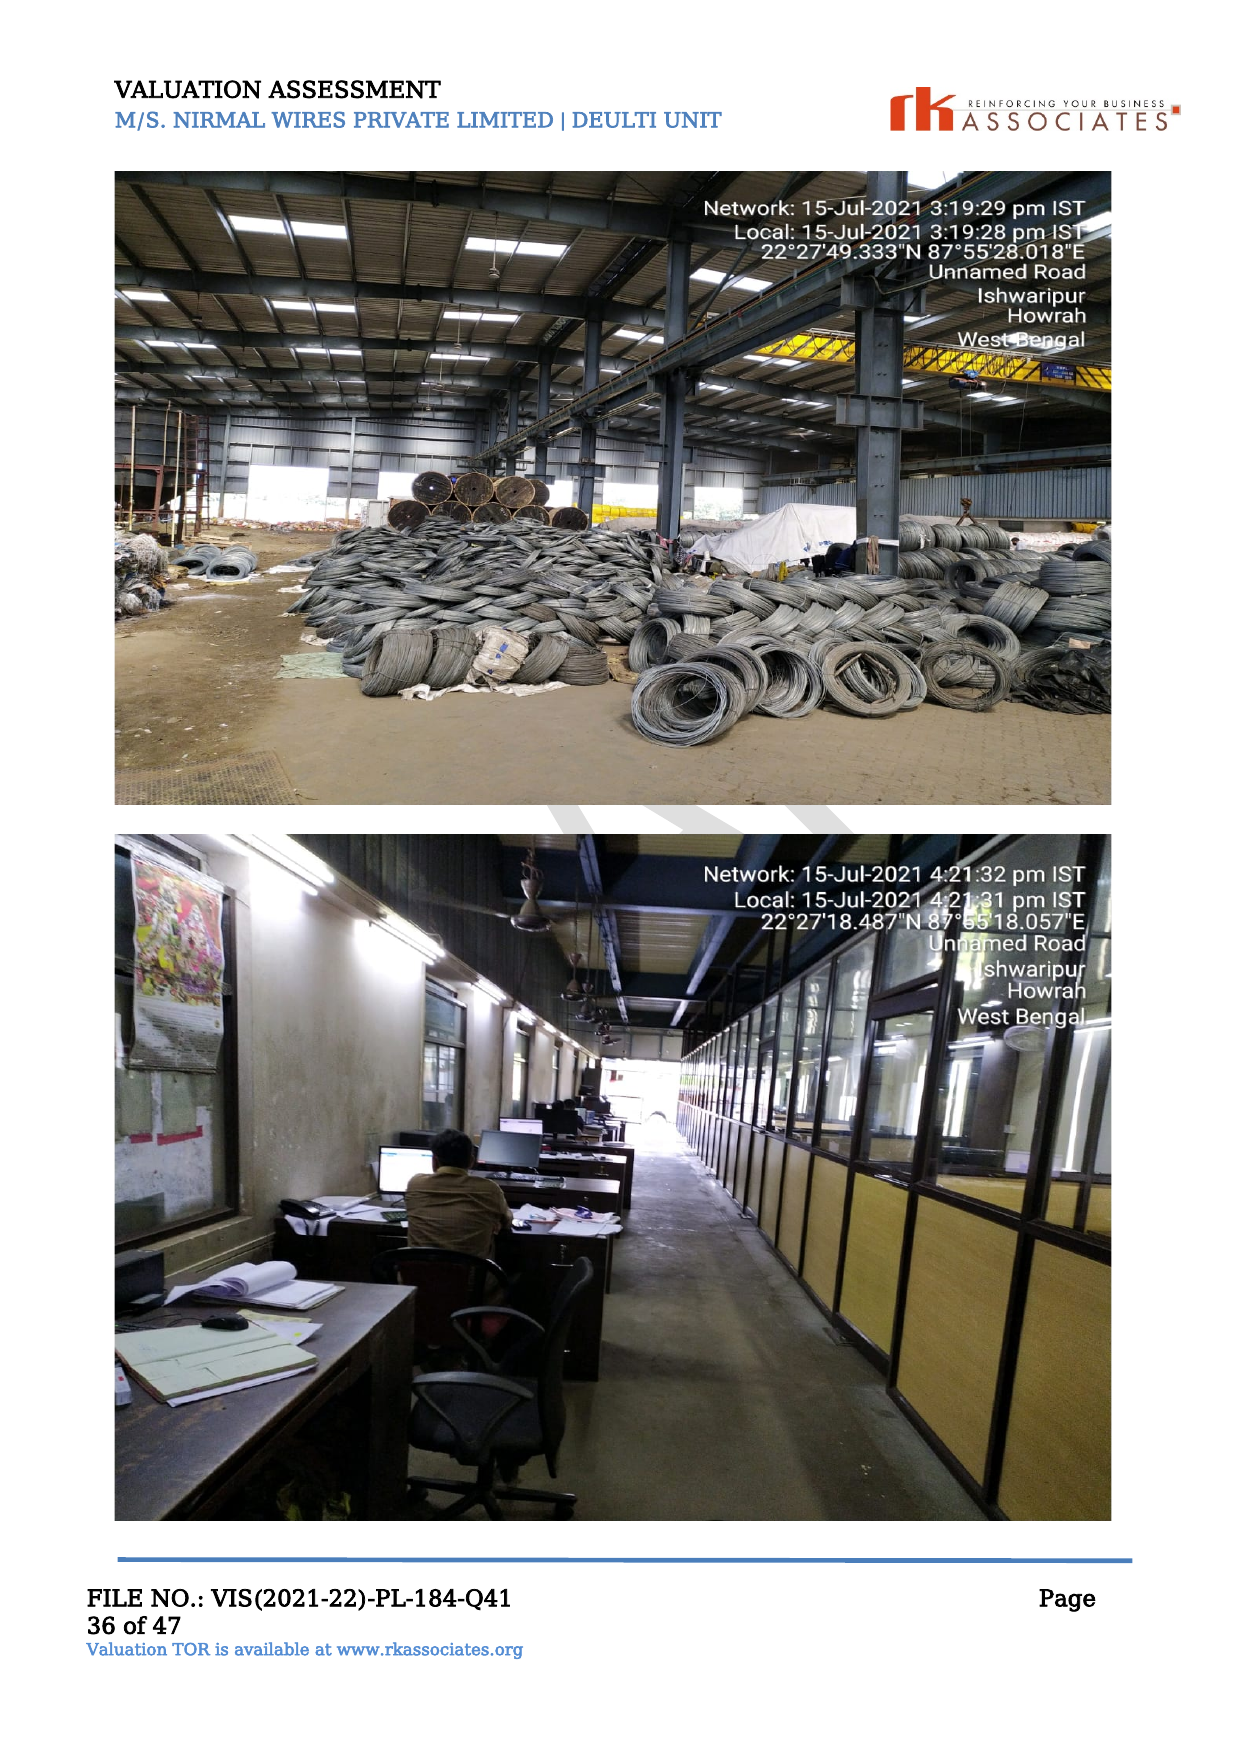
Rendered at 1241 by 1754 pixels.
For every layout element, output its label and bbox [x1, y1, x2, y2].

picture [890, 87, 1181, 131]
picture [114, 171, 1112, 805]
picture [114, 834, 1112, 1521]
